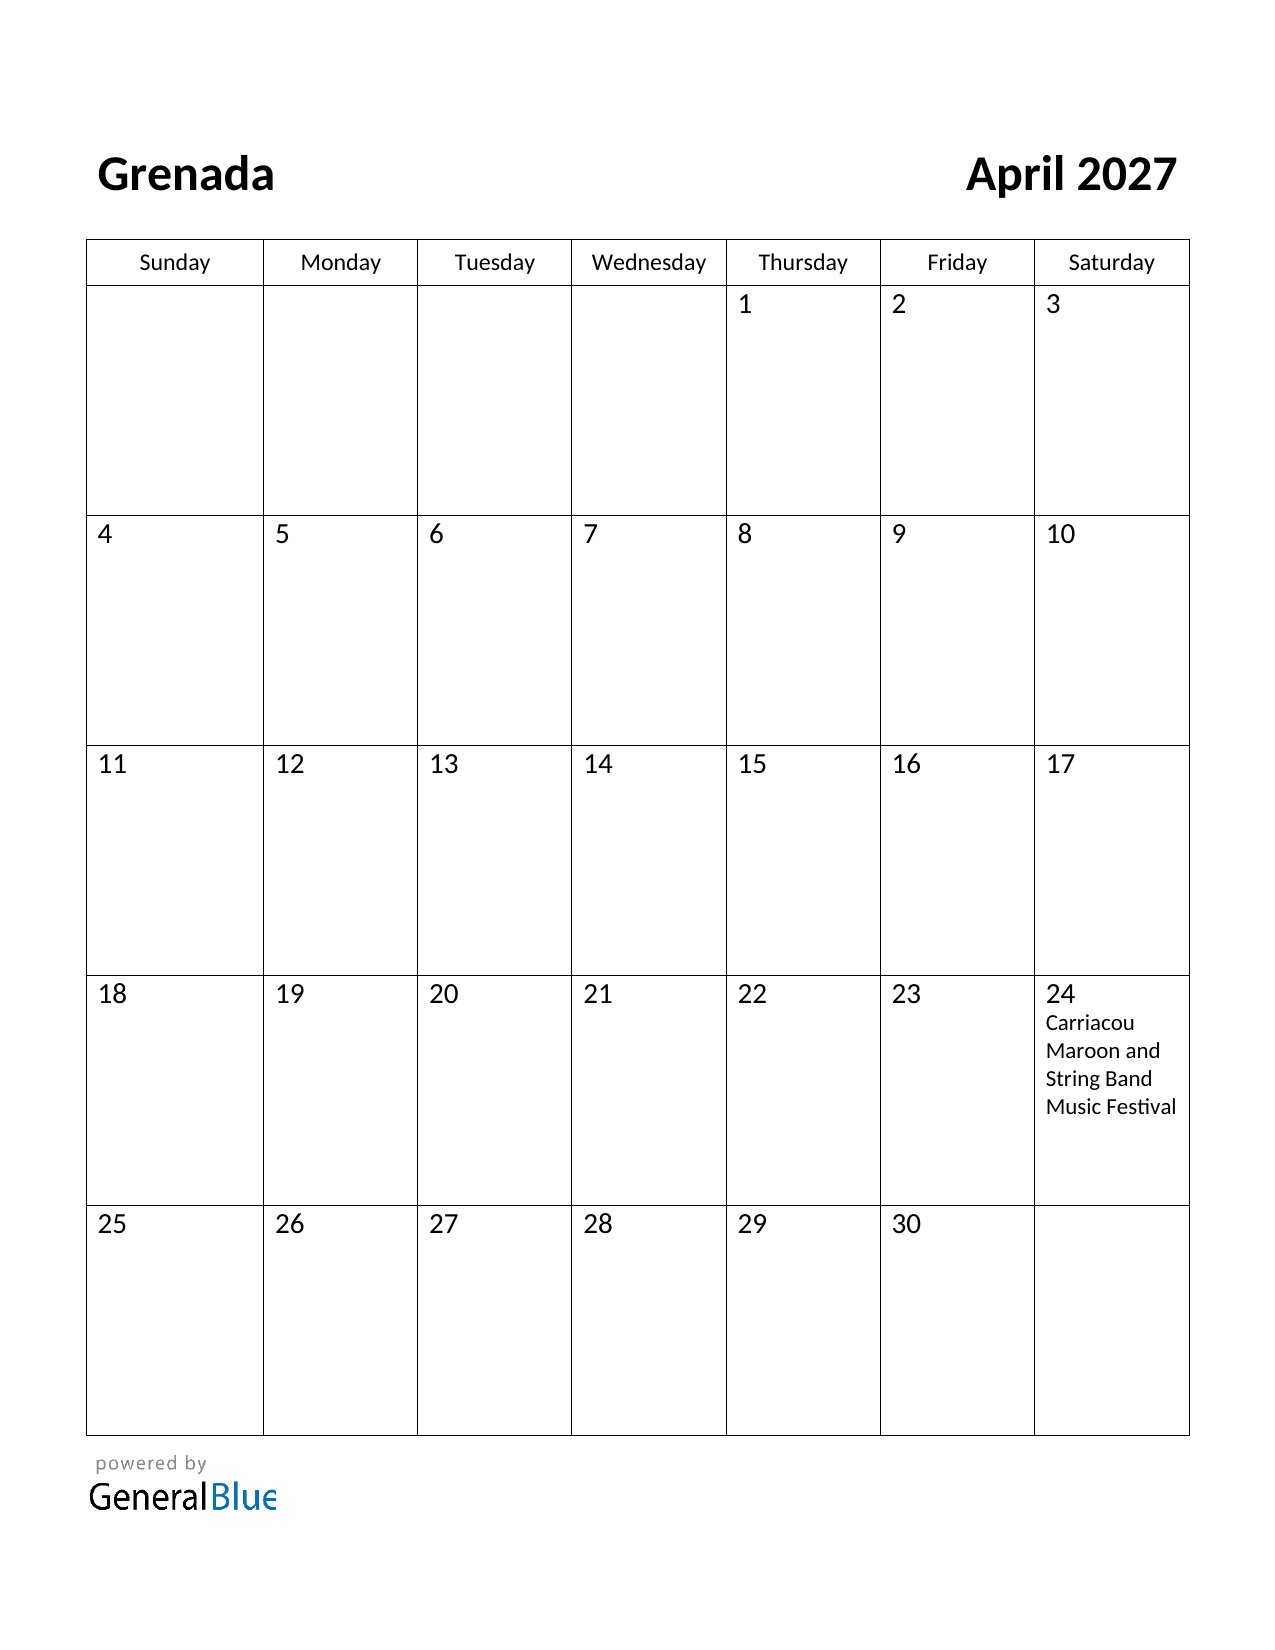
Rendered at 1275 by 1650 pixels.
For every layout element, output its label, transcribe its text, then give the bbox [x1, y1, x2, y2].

table_cell Carriacou Maroon and String Band Music Festival [1035, 1008, 1189, 1204]
table_cell [572, 286, 726, 318]
table_cell 13 [418, 746, 571, 778]
table_cell [727, 318, 880, 514]
table_cell [1035, 548, 1189, 744]
table_cell [87, 318, 263, 514]
table_header April 2027 [572, 105, 1189, 239]
table_cell [418, 286, 571, 318]
table_cell [727, 548, 880, 744]
table_cell 18 [87, 976, 263, 1008]
table_cell 25 [87, 1206, 263, 1238]
table_cell 3 [1035, 286, 1189, 318]
table_cell 1 [727, 286, 880, 318]
picture [88, 1452, 276, 1515]
table_cell [881, 318, 1034, 514]
table_cell [87, 1008, 263, 1204]
table_cell [727, 778, 880, 974]
table_cell [418, 548, 571, 744]
table_cell 14 [572, 746, 726, 778]
table_cell 15 [727, 746, 880, 778]
table_cell 27 [418, 1206, 571, 1238]
table_cell [418, 1008, 571, 1204]
table_cell 19 [264, 976, 417, 1008]
table_cell 2 [881, 286, 1034, 318]
table_cell [572, 778, 726, 974]
table_cell 12 [264, 746, 417, 778]
table_cell [418, 778, 571, 974]
table_cell 21 [572, 976, 726, 1008]
table_cell Monday [264, 240, 417, 284]
table_cell [264, 1238, 417, 1434]
table_cell [881, 548, 1034, 744]
table_cell 23 [881, 976, 1034, 1008]
table_cell [264, 548, 417, 744]
table_cell 11 [87, 746, 263, 778]
table_cell 6 [418, 516, 571, 548]
table_cell [264, 778, 417, 974]
table_cell 9 [881, 516, 1034, 548]
table_cell 24 [1035, 976, 1189, 1008]
table_cell [87, 1238, 263, 1434]
table_cell 30 [881, 1206, 1034, 1238]
table_cell [87, 778, 263, 974]
table_cell 8 [727, 516, 880, 548]
table_cell 17 [1035, 746, 1189, 778]
table_cell Saturday [1035, 240, 1189, 284]
table_cell [572, 318, 726, 514]
table_cell Thursday [727, 240, 880, 284]
table_cell Wednesday [572, 240, 726, 284]
table_cell [87, 548, 263, 744]
table_cell [264, 1008, 417, 1204]
table_cell [87, 286, 263, 318]
table_cell 16 [881, 746, 1034, 778]
table_cell [572, 548, 726, 744]
table_cell 7 [572, 516, 726, 548]
table_cell [727, 1238, 880, 1434]
table_cell 28 [572, 1206, 726, 1238]
table_cell 29 [727, 1206, 880, 1238]
table_cell [264, 286, 417, 318]
table_cell [1035, 318, 1189, 514]
table_cell Sunday [87, 240, 263, 284]
table_cell [86, 1436, 1189, 1534]
table_cell [418, 1238, 571, 1434]
table_cell [418, 318, 571, 514]
table_cell 10 [1035, 516, 1189, 548]
table_cell [1035, 1238, 1189, 1434]
table_cell 26 [264, 1206, 417, 1238]
table_cell [572, 1008, 726, 1204]
table_cell Tuesday [418, 240, 571, 284]
table_cell 5 [264, 516, 417, 548]
table_cell [727, 1008, 880, 1204]
table_cell 20 [418, 976, 571, 1008]
table_cell [572, 1238, 726, 1434]
table_cell [1035, 778, 1189, 974]
table_cell [264, 318, 417, 514]
table_cell 4 [87, 516, 263, 548]
table_cell 22 [727, 976, 880, 1008]
table_cell [881, 1238, 1034, 1434]
table_cell [1035, 1206, 1189, 1238]
table_header Grenada [86, 105, 572, 239]
table_cell [881, 1008, 1034, 1204]
table_cell [881, 778, 1034, 974]
table_cell Friday [881, 240, 1034, 284]
